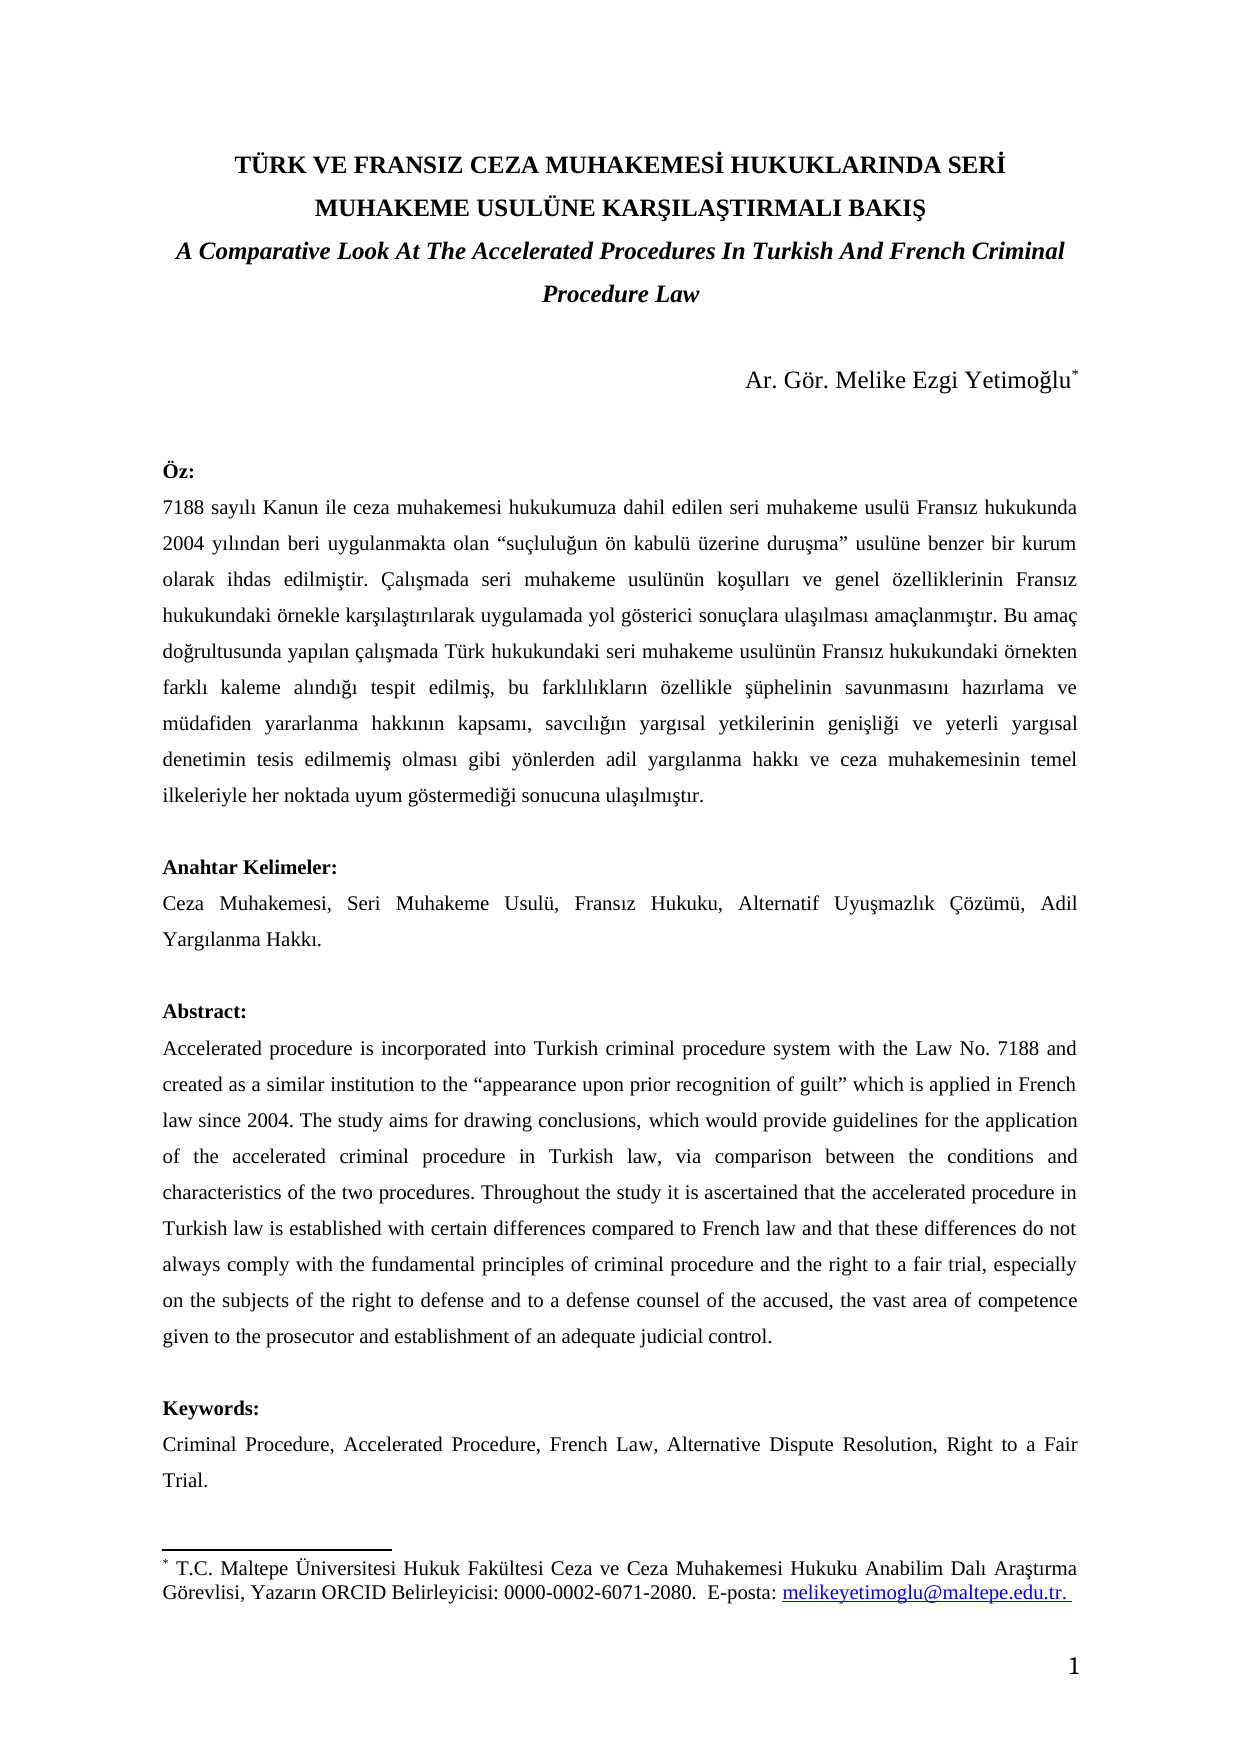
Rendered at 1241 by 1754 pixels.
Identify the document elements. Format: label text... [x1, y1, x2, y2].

text Keywords: [162, 1396, 1078, 1420]
text 7188 sayılı Kanun ile ceza muhakemesi hukukumuza dahil edilen seri muhakeme usulü Fransız hukukunda 2004 yılından beri uygulanmakta olan “suçluluğun ön kabulü üzerine duruşma” usulüne benzer bir kurum olarak ihdas edilmiştir. Çalışmada seri muhakeme usulünün koşulları ve genel özelliklerinin Fransız hukukundaki örnekle karşılaştırılarak uygulamada yol gösterici sonuçlara ulaşılması amaçlanmıştır. Bu amaç doğrultusunda yapılan çalışmada Türk hukukundaki seri muhakeme usulünün Fransız hukukundaki örnekten farklı kaleme alındığı tespit edilmiş, bu farklılıkların özellikle şüphelinin savunmasını hazırlama ve müdafiden yararlanma hakkının kapsamı, savcılığın yargısal yetkilerinin genişliği ve yeterli yargısal denetimin tesis edilmemiş olması gibi yönlerden adil yargılanma hakkı ve ceza muhakemesinin temel ilkeleriyle her noktada uyum göstermediği sonucuna ulaşılmıştır. [162, 495, 1078, 807]
subtitle Öz: [162, 459, 1078, 483]
text Anahtar Kelimeler: [162, 855, 1078, 879]
text Accelerated procedure is incorporated into Turkish criminal procedure system with the Law No. 7188 and created as a similar institution to the “appearance upon prior recognition of guilt” which is applied in French law since 2004. The study aims for drawing conclusions, which would provide guidelines for the application of the accelerated criminal procedure in Turkish law, via comparison between the conditions and characteristics of the two procedures. Throughout the study it is ascertained that the accelerated procedure in Turkish law is established with certain differences compared to French law and that these differences do not always comply with the fundamental principles of criminal procedure and the right to a fair trial, especially on the subjects of the right to defense and to a defense counsel of the accused, the vast area of competence given to the prosecutor and establishment of an adequate judicial control. [162, 1035, 1078, 1348]
text Abstract: [162, 999, 1078, 1023]
text TÜRK VE FRANSIZ CEZA MUHAKEMESİ HUKUKLARINDA SERİ MUHAKEME USULÜNE KARŞILAŞTIRMALI BAKIŞ [162, 150, 1078, 222]
text A Comparative Look At The Accelerated Procedures In Turkish And French Criminal Procedure Law [162, 236, 1078, 308]
text Ar. Gör. Melike Ezgi Yetimoğlu* [162, 366, 1078, 394]
text Ceza Muhakemesi, Seri Muhakeme Usulü, Fransız Hukuku, Alternatif Uyuşmazlık Çözümü, Adil Yargılanma Hakkı. [162, 891, 1078, 951]
text Criminal Procedure, Accelerated Procedure, French Law, Alternative Dispute Resolution, Right to a Fair Trial. [162, 1432, 1078, 1492]
